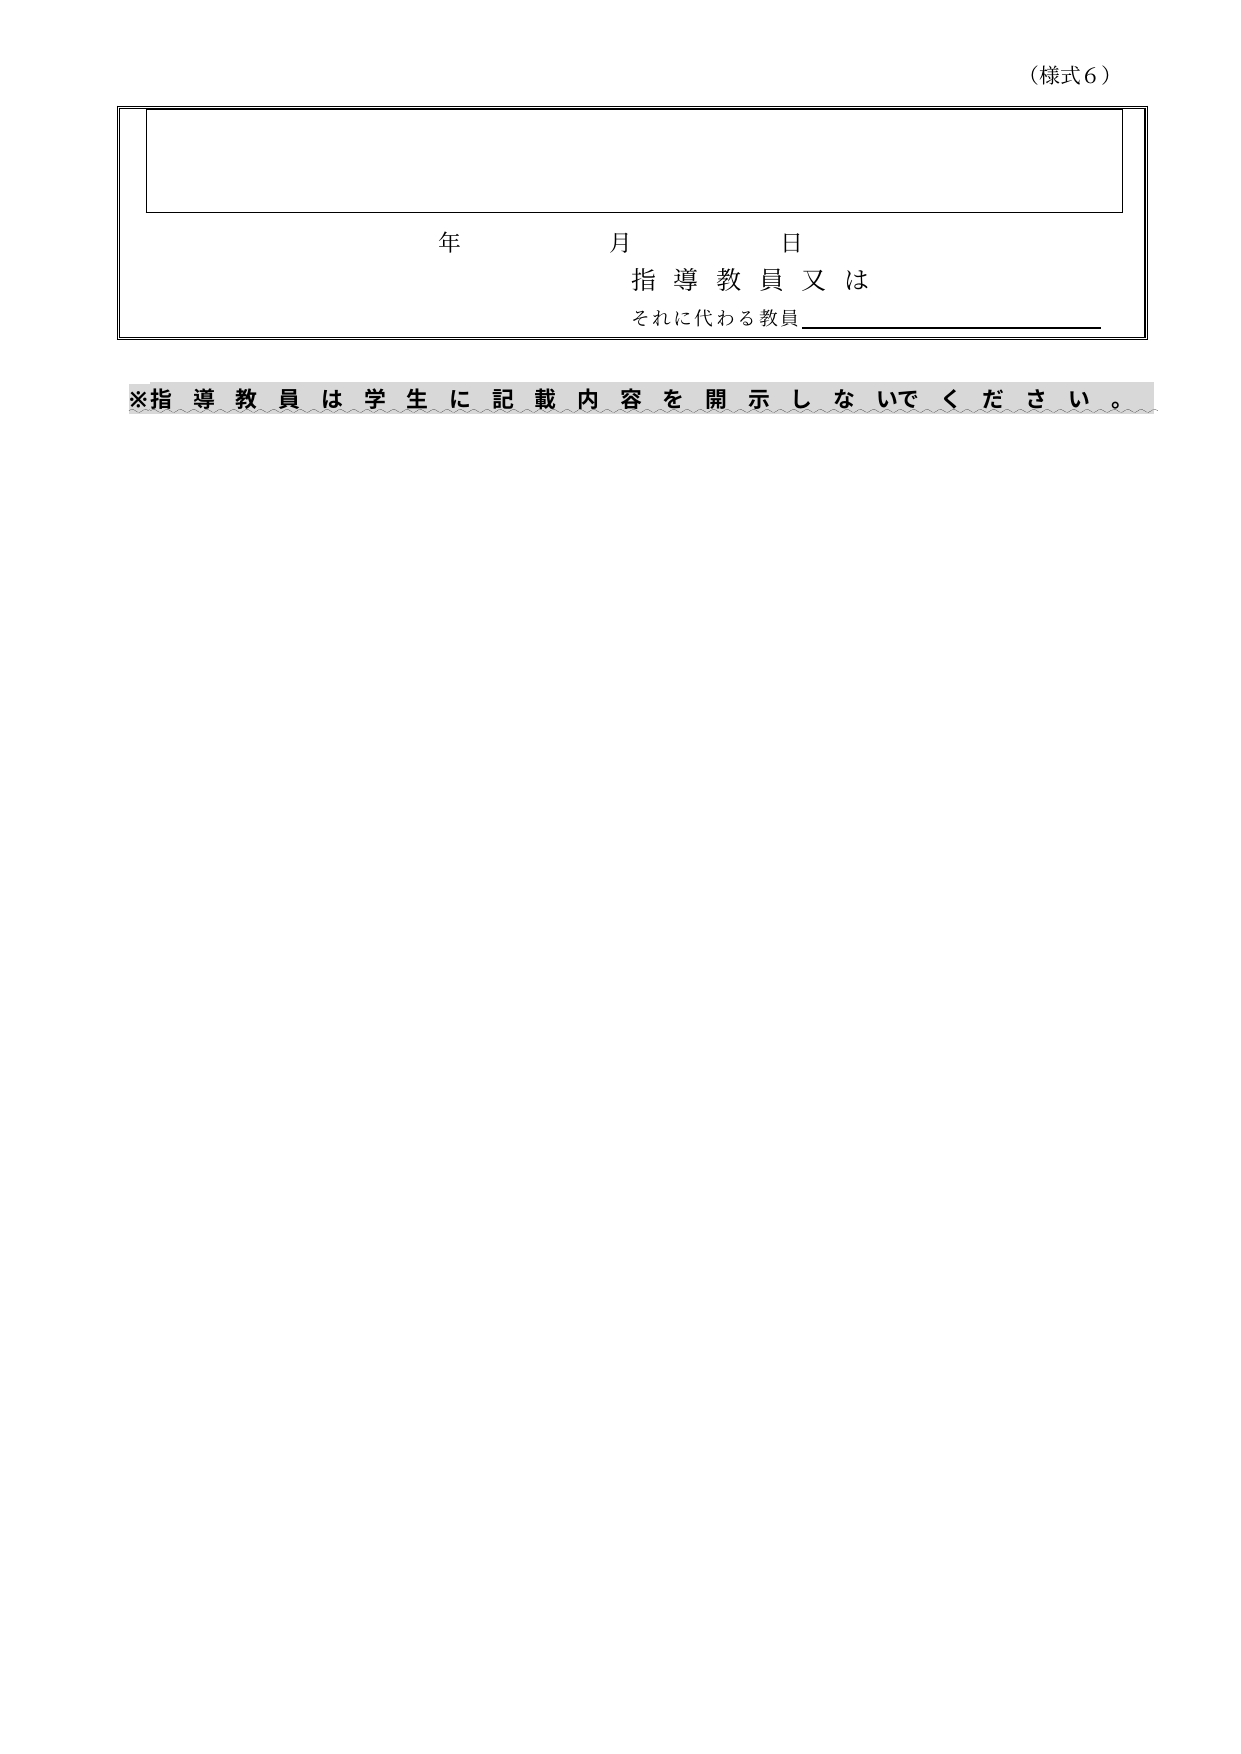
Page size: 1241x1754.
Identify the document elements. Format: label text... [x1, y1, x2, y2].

text ※指導教員は学生に記載内容を開示しないでください。 [118, 379, 1122, 417]
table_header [120, 109, 1144, 337]
